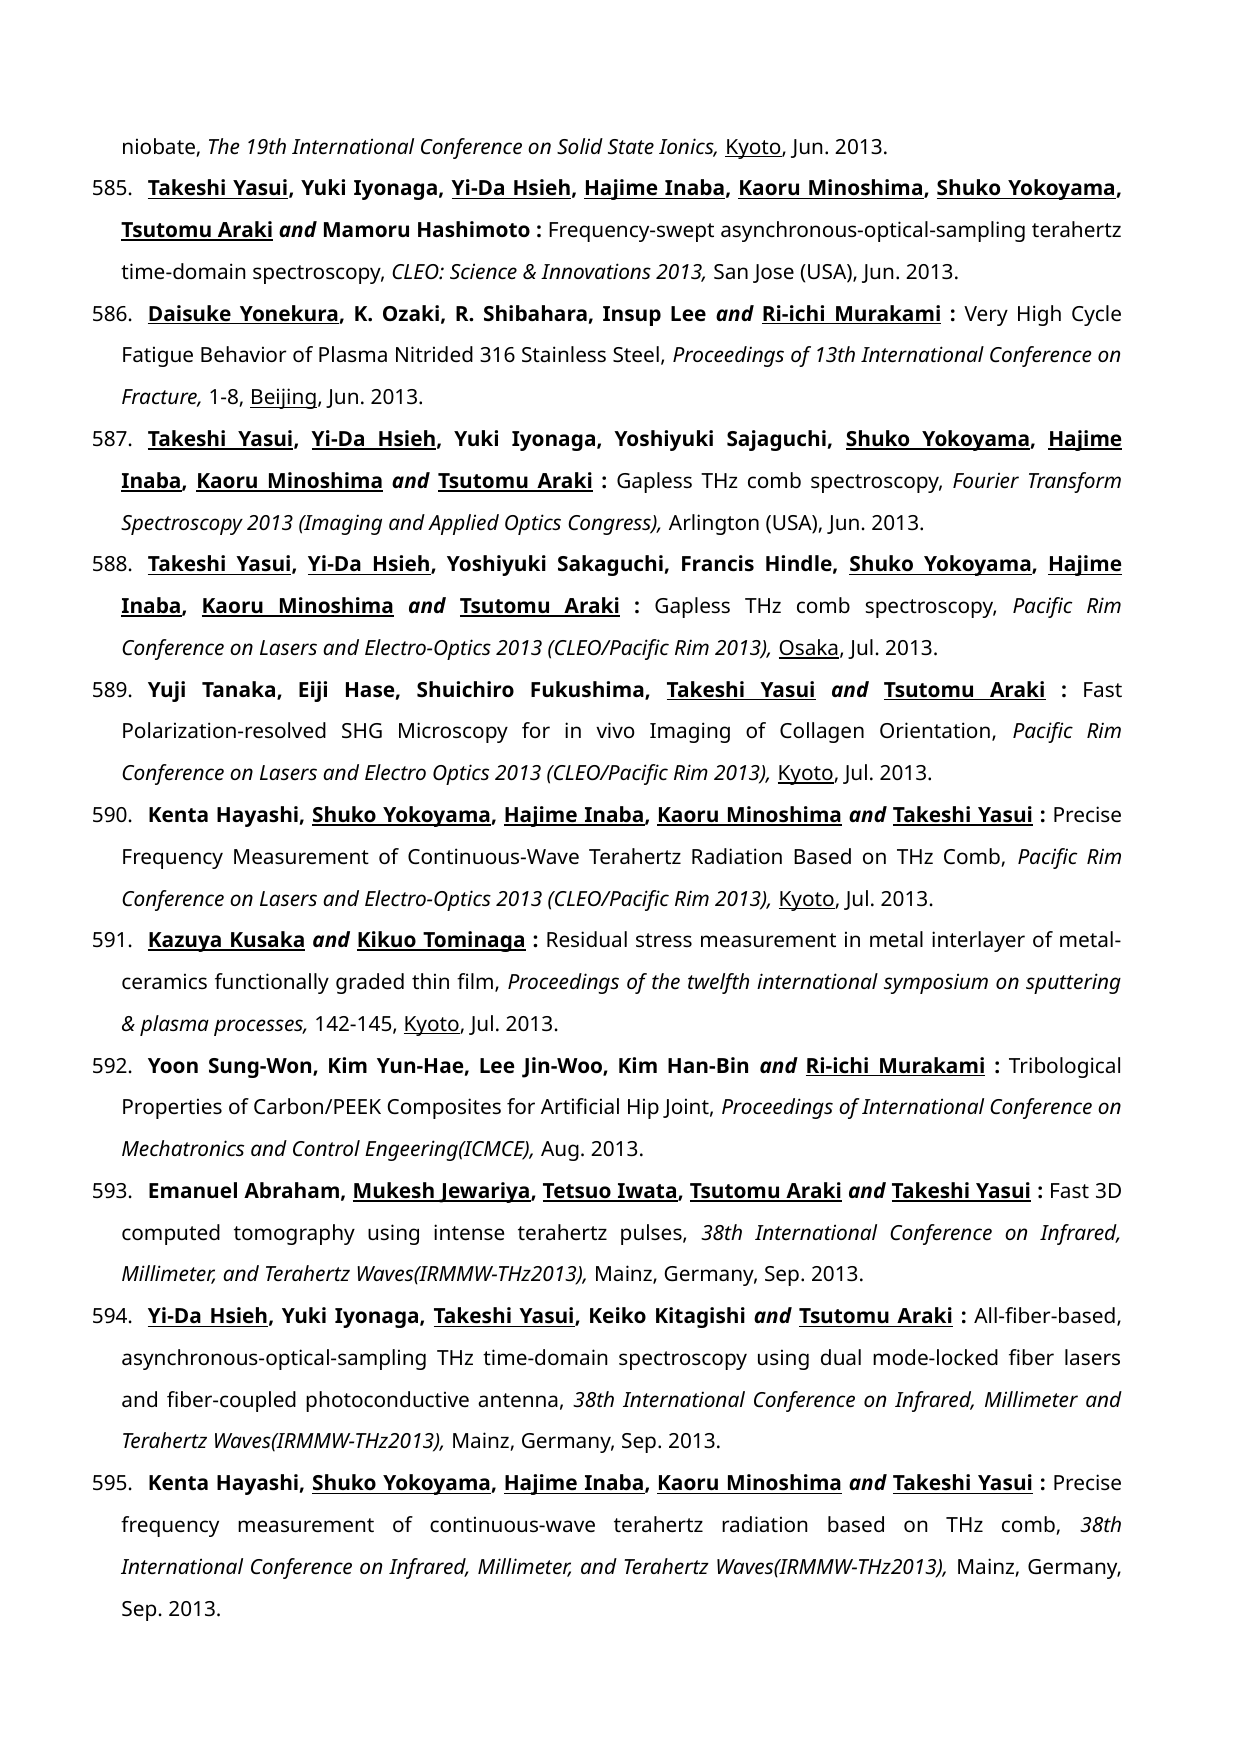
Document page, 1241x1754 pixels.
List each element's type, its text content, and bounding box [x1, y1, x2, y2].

list Takeshi Yasui, Yi-Da Hsieh, Yoshiyuki Sakaguchi, Francis Hindle, Shuko Yokoyama, Hajime Inaba, Kaoru Minoshima and Tsutomu Araki : Gapless THz comb spectroscopy, Pacific Rim Conference on Lasers and Electro-Optics 2013 (CLEO/Pacific Rim 2013), Osaka, Jul. 2013. [92, 543, 1122, 668]
list Emanuel Abraham, Mukesh Jewariya, Tetsuo Iwata, Tsutomu Araki and Takeshi Yasui : Fast 3D computed tomography using intense terahertz pulses, 38th International Conference on Infrared, Millimeter, and Terahertz Waves(IRMMW-THz2013), Mainz, Germany, Sep. 2013. [92, 1169, 1122, 1295]
list Takeshi Yasui, Yuki Iyonaga, Yi-Da Hsieh, Hajime Inaba, Kaoru Minoshima, Shuko Yokoyama, Tsutomu Araki and Mamoru Hashimoto : Frequency-swept asynchronous-optical-sampling terahertz time-domain spectroscopy, CLEO: Science & Innovations 2013, San Jose (USA), Jun. 2013. [92, 167, 1122, 292]
list Takeshi Yasui, Yi-Da Hsieh, Yuki Iyonaga, Yoshiyuki Sajaguchi, Shuko Yokoyama, Hajime Inaba, Kaoru Minoshima and Tsutomu Araki : Gapless THz comb spectroscopy, Fourier Transform Spectroscopy 2013 (Imaging and Applied Optics Congress), Arlington (USA), Jun. 2013. [92, 417, 1122, 543]
list Yoon Sung-Won, Kim Yun-Hae, Lee Jin-Woo, Kim Han-Bin and Ri-ichi Murakami : Tribological Properties of Carbon/PEEK Composites for Artificial Hip Joint, Proceedings of International Conference on Mechatronics and Control Engeering(ICMCE), Aug. 2013. [92, 1044, 1122, 1169]
list Kazuya Kusaka and Kikuo Tominaga : Residual stress measurement in metal interlayer of metal-ceramics functionally graded thin film, Proceedings of the twelfth international symposium on sputtering & plasma processes, 142-145, Kyoto, Jul. 2013. [92, 919, 1122, 1044]
list Daisuke Yonekura, K. Ozaki, R. Shibahara, Insup Lee and Ri-ichi Murakami : Very High Cycle Fatigue Behavior of Plasma Nitrided 316 Stainless Steel, Proceedings of 13th International Conference on Fracture, 1-8, Beijing, Jun. 2013. [92, 292, 1122, 417]
list Kenta Hayashi, Shuko Yokoyama, Hajime Inaba, Kaoru Minoshima and Takeshi Yasui : Precise Frequency Measurement of Continuous-Wave Terahertz Radiation Based on THz Comb, Pacific Rim Conference on Lasers and Electro-Optics 2013 (CLEO/Pacific Rim 2013), Kyoto, Jul. 2013. [92, 793, 1122, 919]
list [92, 125, 1122, 167]
list Yuji Tanaka, Eiji Hase, Shuichiro Fukushima, Takeshi Yasui and Tsutomu Araki : Fast Polarization-resolved SHG Microscopy for in vivo Imaging of Collagen Orientation, Pacific Rim Conference on Lasers and Electro Optics 2013 (CLEO/Pacific Rim 2013), Kyoto, Jul. 2013. [92, 668, 1122, 793]
list Yi-Da Hsieh, Yuki Iyonaga, Takeshi Yasui, Keiko Kitagishi and Tsutomu Araki : All-fiber-based, asynchronous-optical-sampling THz time-domain spectroscopy using dual mode-locked fiber lasers and fiber-coupled photoconductive antenna, 38th International Conference on Infrared, Millimeter and Terahertz Waves(IRMMW-THz2013), Mainz, Germany, Sep. 2013. [92, 1295, 1122, 1462]
list Kenta Hayashi, Shuko Yokoyama, Hajime Inaba, Kaoru Minoshima and Takeshi Yasui : Precise frequency measurement of continuous-wave terahertz radiation based on THz comb, 38th International Conference on Infrared, Millimeter, and Terahertz Waves(IRMMW-THz2013), Mainz, Germany, Sep. 2013. [92, 1462, 1122, 1629]
